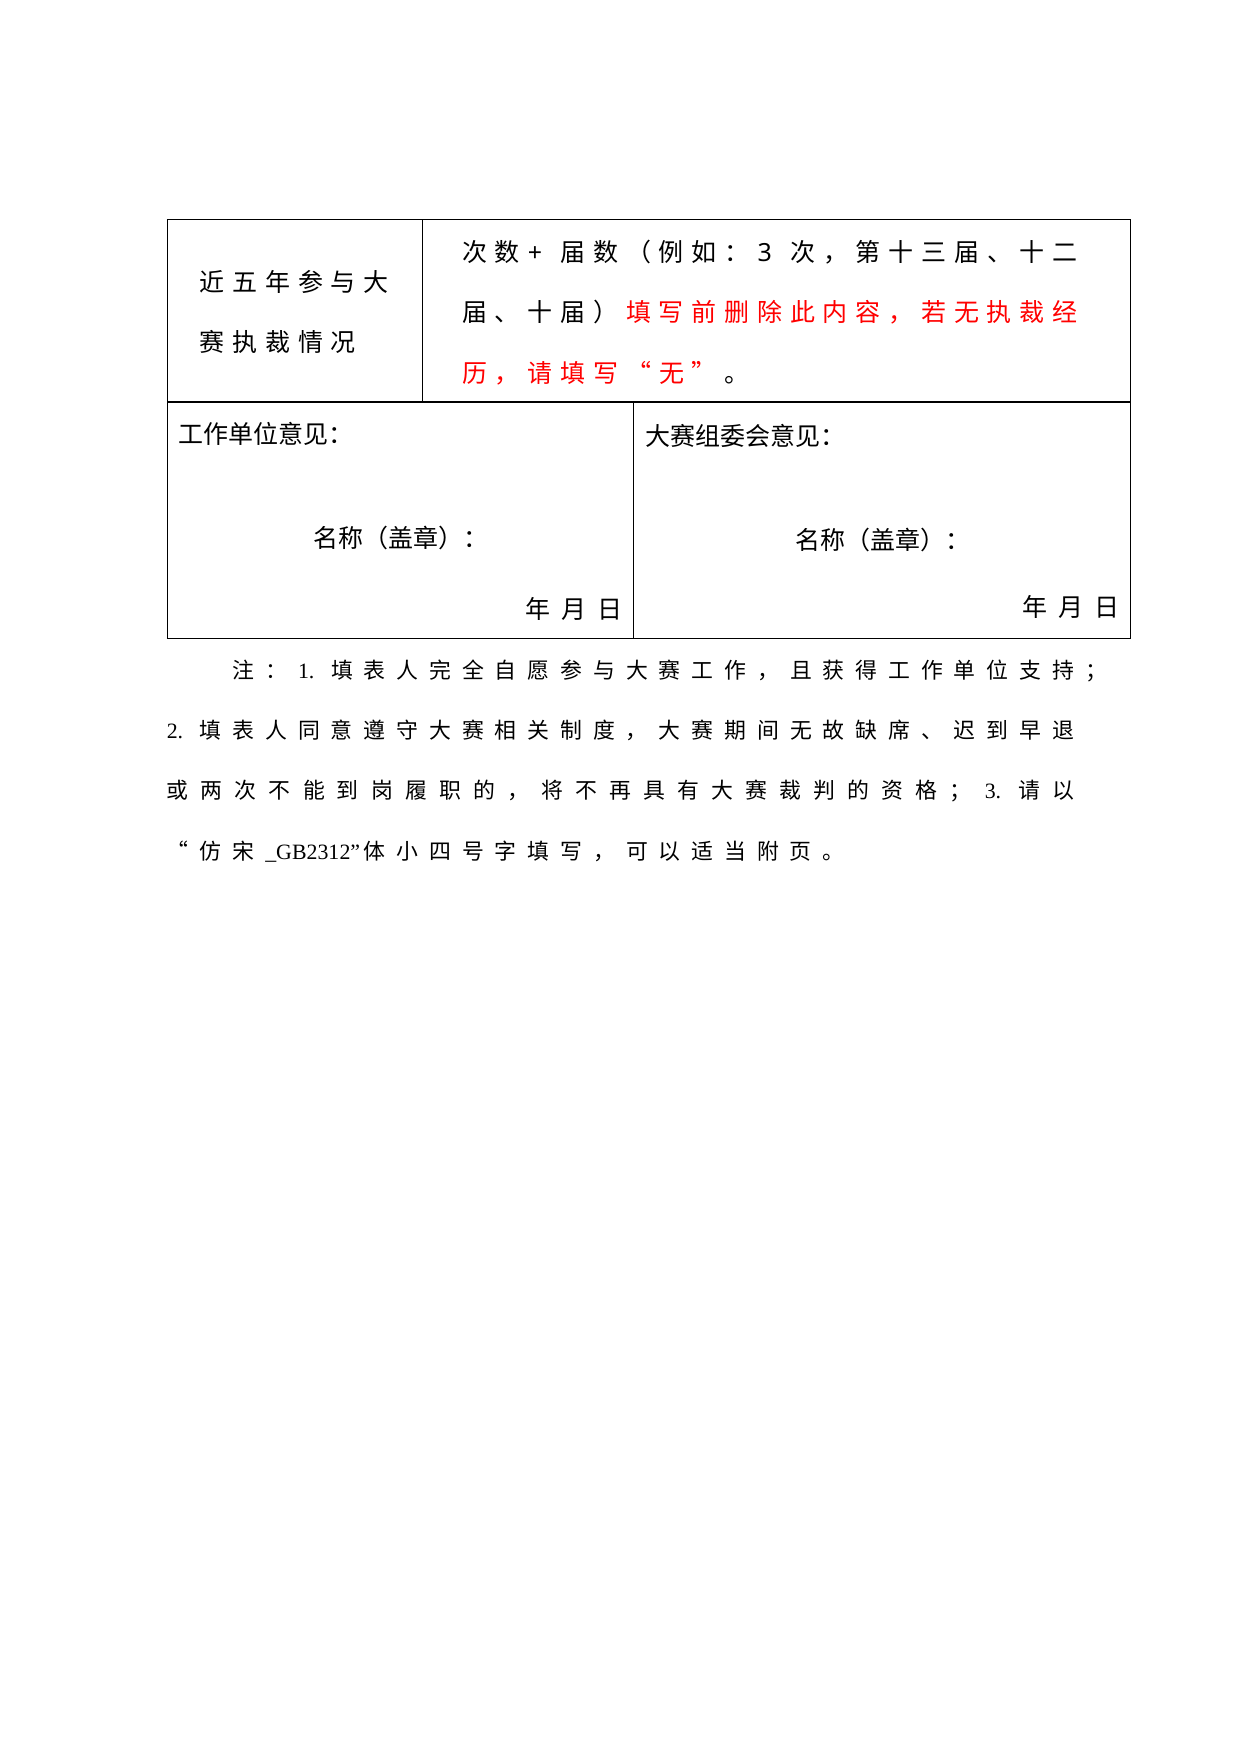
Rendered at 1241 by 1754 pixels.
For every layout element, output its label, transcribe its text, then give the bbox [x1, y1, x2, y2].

table_cell 近五年参与大赛执裁情况 [168, 220, 422, 401]
table_cell 次数+届数（例如：3次，第十三届、十二届、十届）填写前删除此内容，若无执裁经历，请填写“无”。 [423, 220, 1130, 401]
table_cell 工作单位意见： 名称（盖章）： 年 月 日 [168, 403, 633, 638]
table_cell 大赛组委会意见： 名称（盖章）： 年 月 日 [634, 403, 1130, 638]
text 注：1.填表人完全自愿参与大赛工作，且获得工作单位支持；2.填表人同意遵守大赛相关制度，大赛期间无故缺席、迟到早退或两次不能到岗履职的，将不再具有大赛裁判的资格；3.请以“仿宋_GB2312”体小四号字填写，可以适当附页。 [167, 639, 1085, 880]
